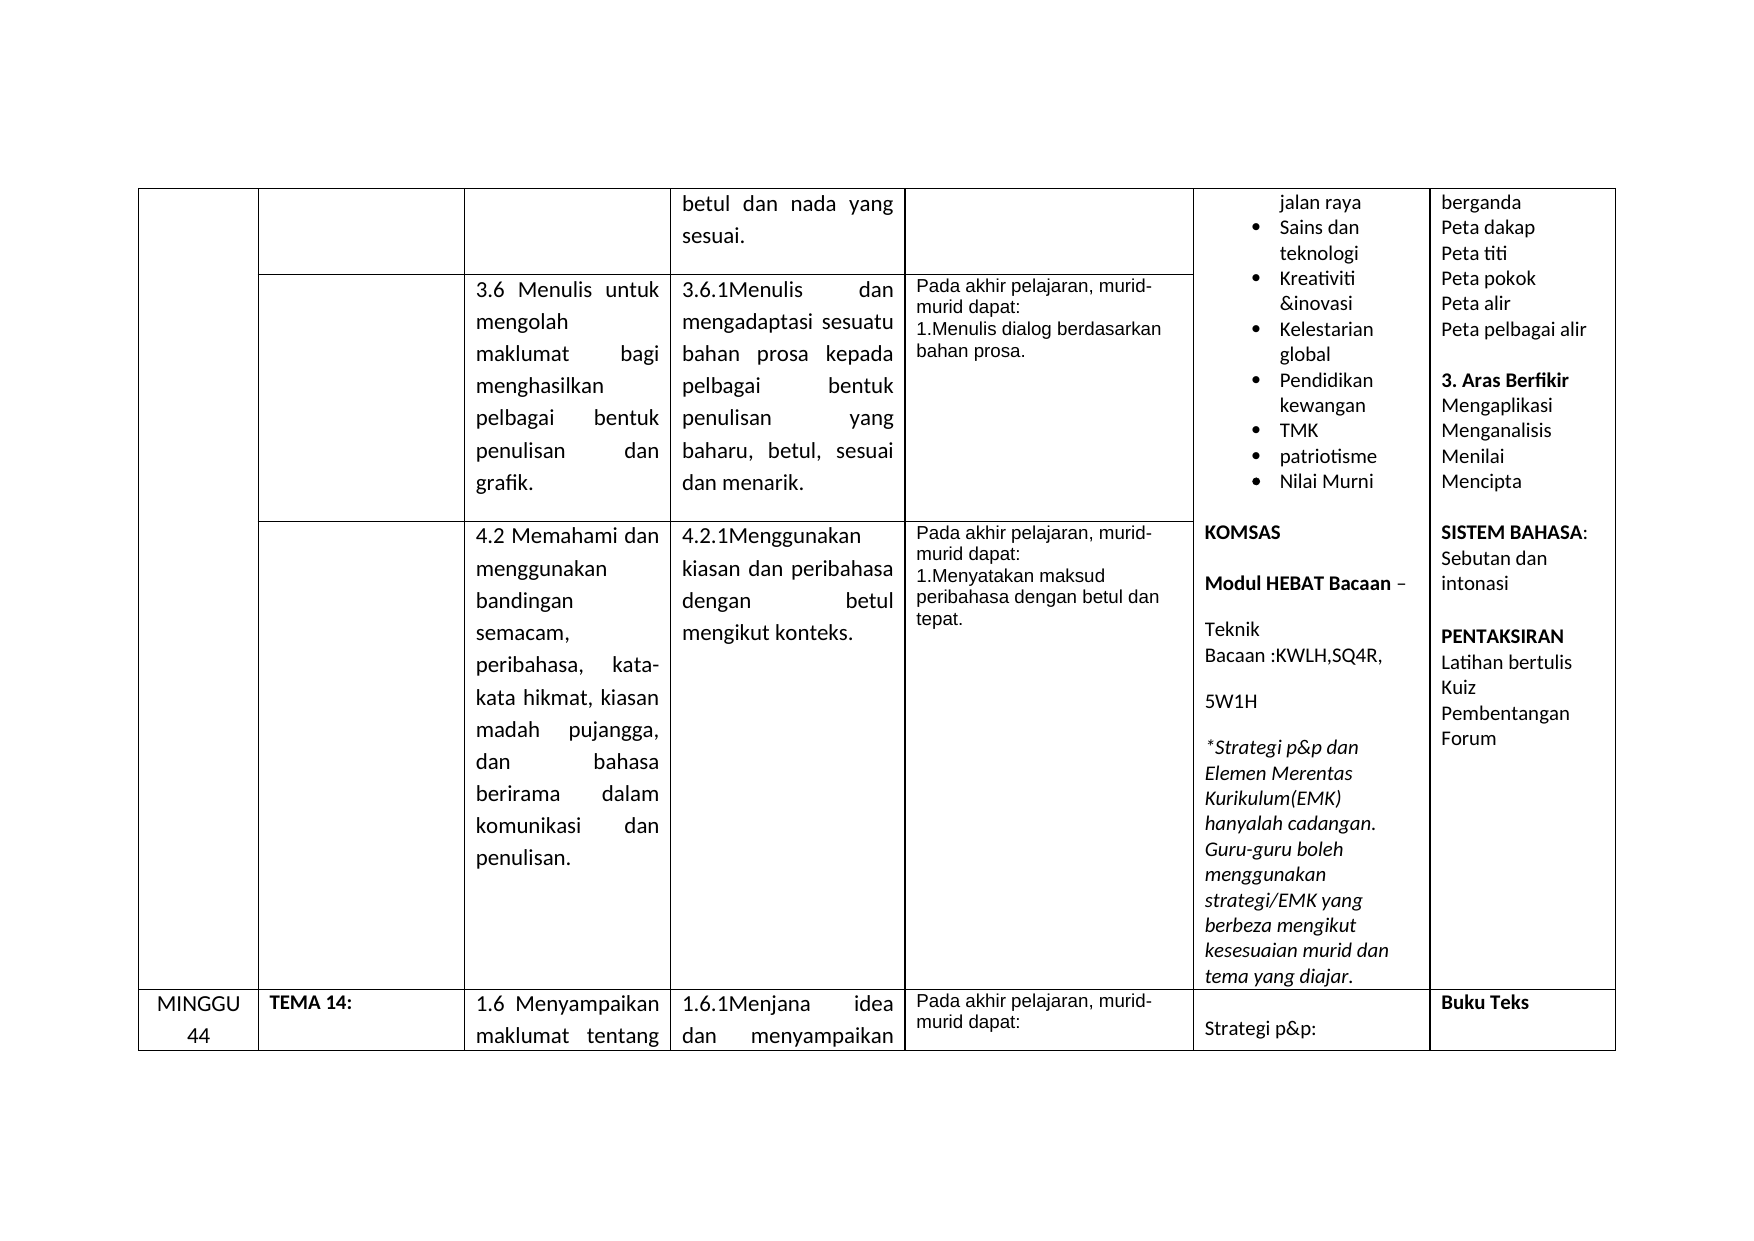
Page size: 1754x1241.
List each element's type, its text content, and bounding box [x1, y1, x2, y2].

table_cell [259, 189, 464, 274]
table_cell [1194, 990, 1429, 1050]
table_cell [259, 275, 464, 521]
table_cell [1431, 990, 1615, 1050]
table_cell Pada akhir pelajaran, murid-murid dapat: 1.Menulis dialog berdasarkan bahan prosa. [906, 275, 1193, 521]
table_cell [259, 990, 464, 1050]
table_cell 4.2 Memahami dan menggunakan bandingan semacam, peribahasa, kata-kata hikmat, kiasan madah pujangga, dan bahasa berirama dalam komunikasi dan penulisan. [465, 522, 670, 988]
table_cell 3.6.1Menulis dan mengadaptasi sesuatu bahan prosa kepada pelbagai bentuk penulisan yang baharu, betul, sesuai dan menarik. [671, 275, 904, 521]
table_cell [671, 189, 904, 274]
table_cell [906, 990, 1193, 1050]
table_cell 3.6 Menulis untuk mengolah maklumat bagi menghasilkan pelbagai bentuk penulisan dan grafik. [465, 275, 670, 521]
table_cell 4.2.1Menggunakan kiasan dan peribahasa dengan betul mengikut konteks. [671, 522, 904, 988]
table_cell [465, 189, 670, 274]
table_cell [139, 990, 258, 1050]
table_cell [671, 990, 904, 1050]
table_cell Pada akhir pelajaran, murid-murid dapat: 1.Menyatakan maksud peribahasa dengan betul dan tepat. [906, 522, 1193, 988]
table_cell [906, 189, 1193, 274]
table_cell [465, 990, 670, 1050]
table_cell [259, 522, 464, 988]
